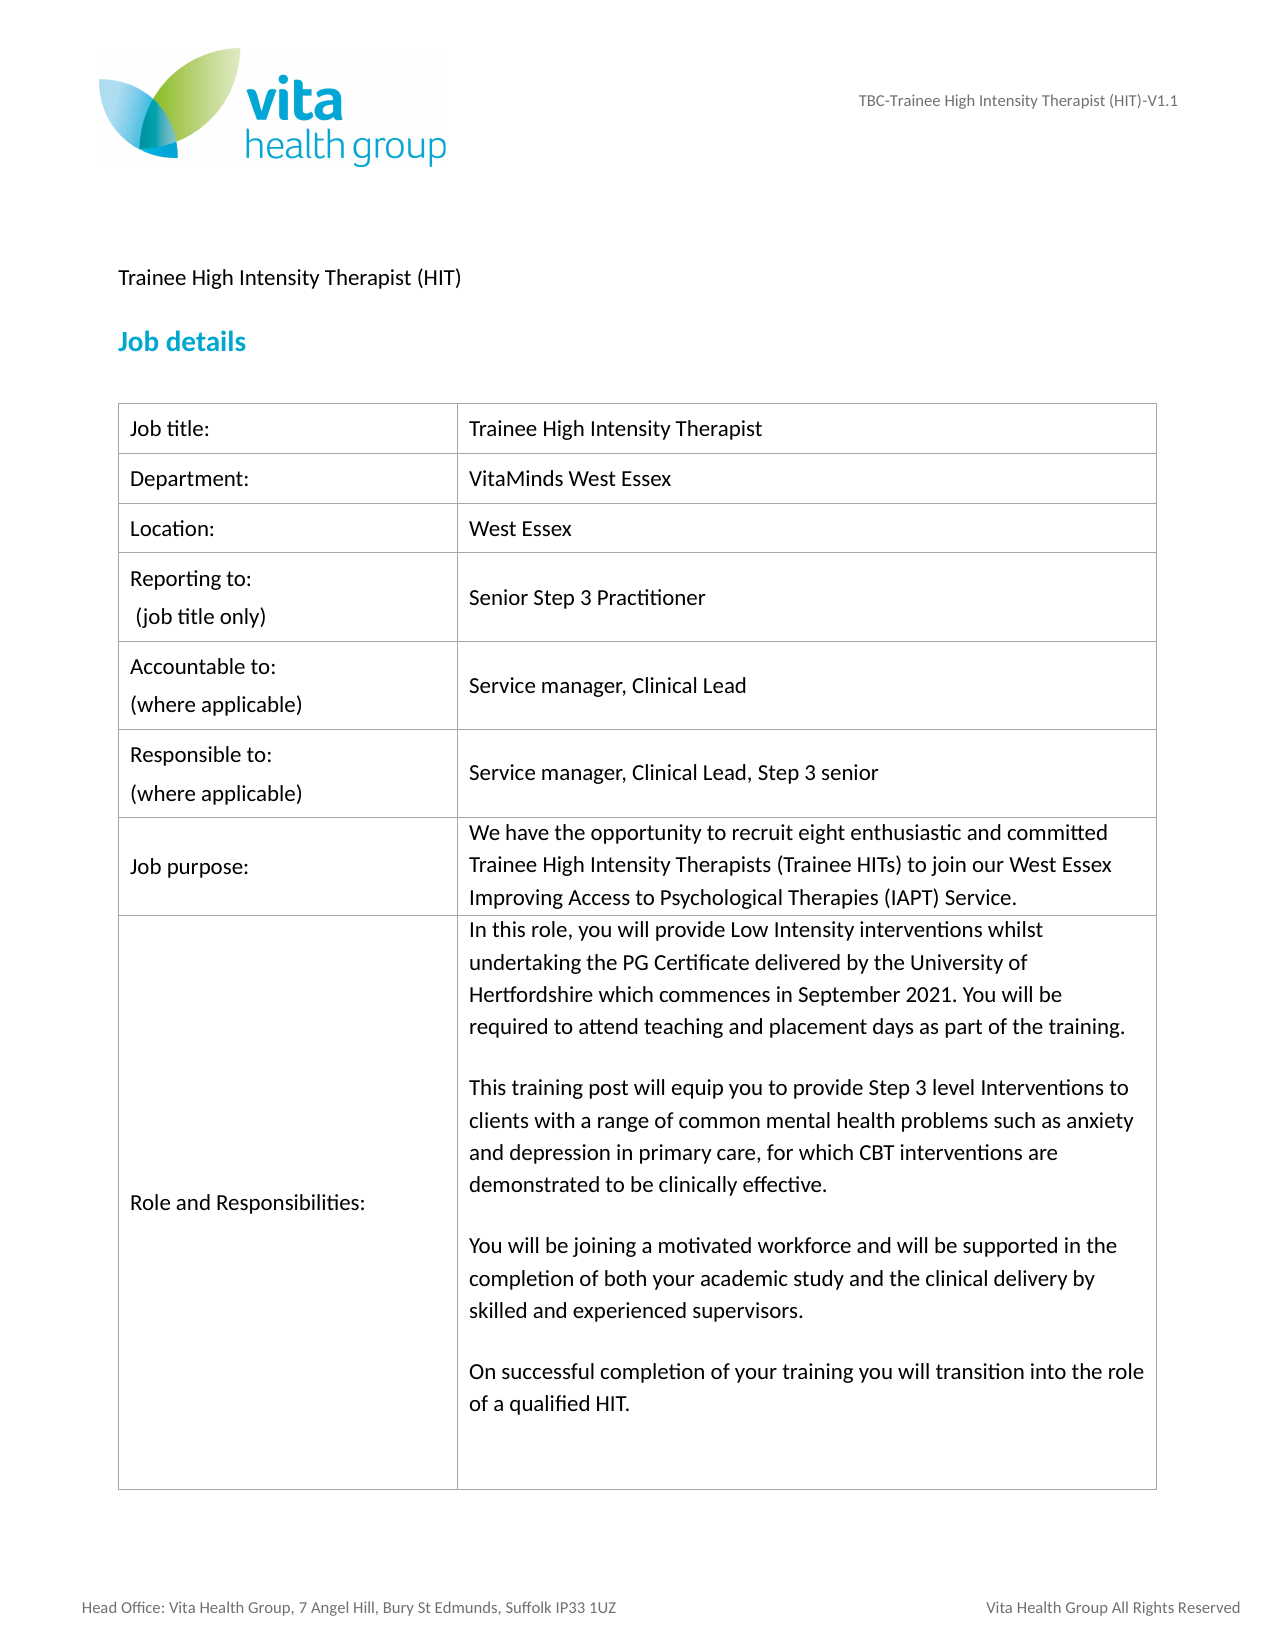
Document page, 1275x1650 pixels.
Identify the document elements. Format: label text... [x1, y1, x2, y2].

table_cell West Essex [458, 504, 1156, 552]
table_cell Job purpose: [119, 818, 457, 914]
picture [357, 140, 367, 155]
table_cell Service manager, Clinical Lead, Step 3 senior [458, 730, 1156, 817]
table_cell Accountable to: (where applicable) [119, 642, 457, 729]
table_cell Service manager, Clinical Lead [458, 642, 1156, 729]
table_cell Reporting to: (job title only) [119, 553, 457, 641]
table_cell Role and Responsibilities: [119, 916, 457, 1489]
table_cell In this role, you will provide Low Intensity interventions whilst undertaking the PG Certificate delivered by the University of Hertfordshire which commences in September 2021. You will be required to attend teaching and placement days as part of the training. This training post will equip you to provide Step 3 level Interventions to clients with a range of common mental health problems such as anxiety and depression in primary care, for which CBT interventions are demonstrated to be clinically effective. You will be joining a motivated workforce and will be supported in the completion of both your academic study and the clinical delivery by skilled and experienced supervisors. On successful completion of your training you will transition into the role of a qualified HIT. [458, 916, 1156, 1489]
table_cell VitaMinds West Essex [458, 454, 1156, 502]
table_cell Location: [119, 504, 457, 552]
picture [433, 141, 443, 156]
picture [99, 48, 446, 167]
table_cell We have the opportunity to recruit eight enthusiastic and committed Trainee High Intensity Therapists (Trainee HITs) to join our West Essex Improving Access to Psychological Therapies (IAPT) Service. [458, 818, 1156, 914]
picture [433, 155, 446, 167]
table_cell Department: [119, 454, 457, 502]
table_header Trainee High Intensity Therapist [458, 404, 1156, 452]
table_cell Responsible to: (where applicable) [119, 730, 457, 817]
table_header Job title: [119, 404, 457, 452]
subtitle Job details [118, 323, 1157, 359]
table_cell Senior Step 3 Practitioner [458, 553, 1156, 641]
